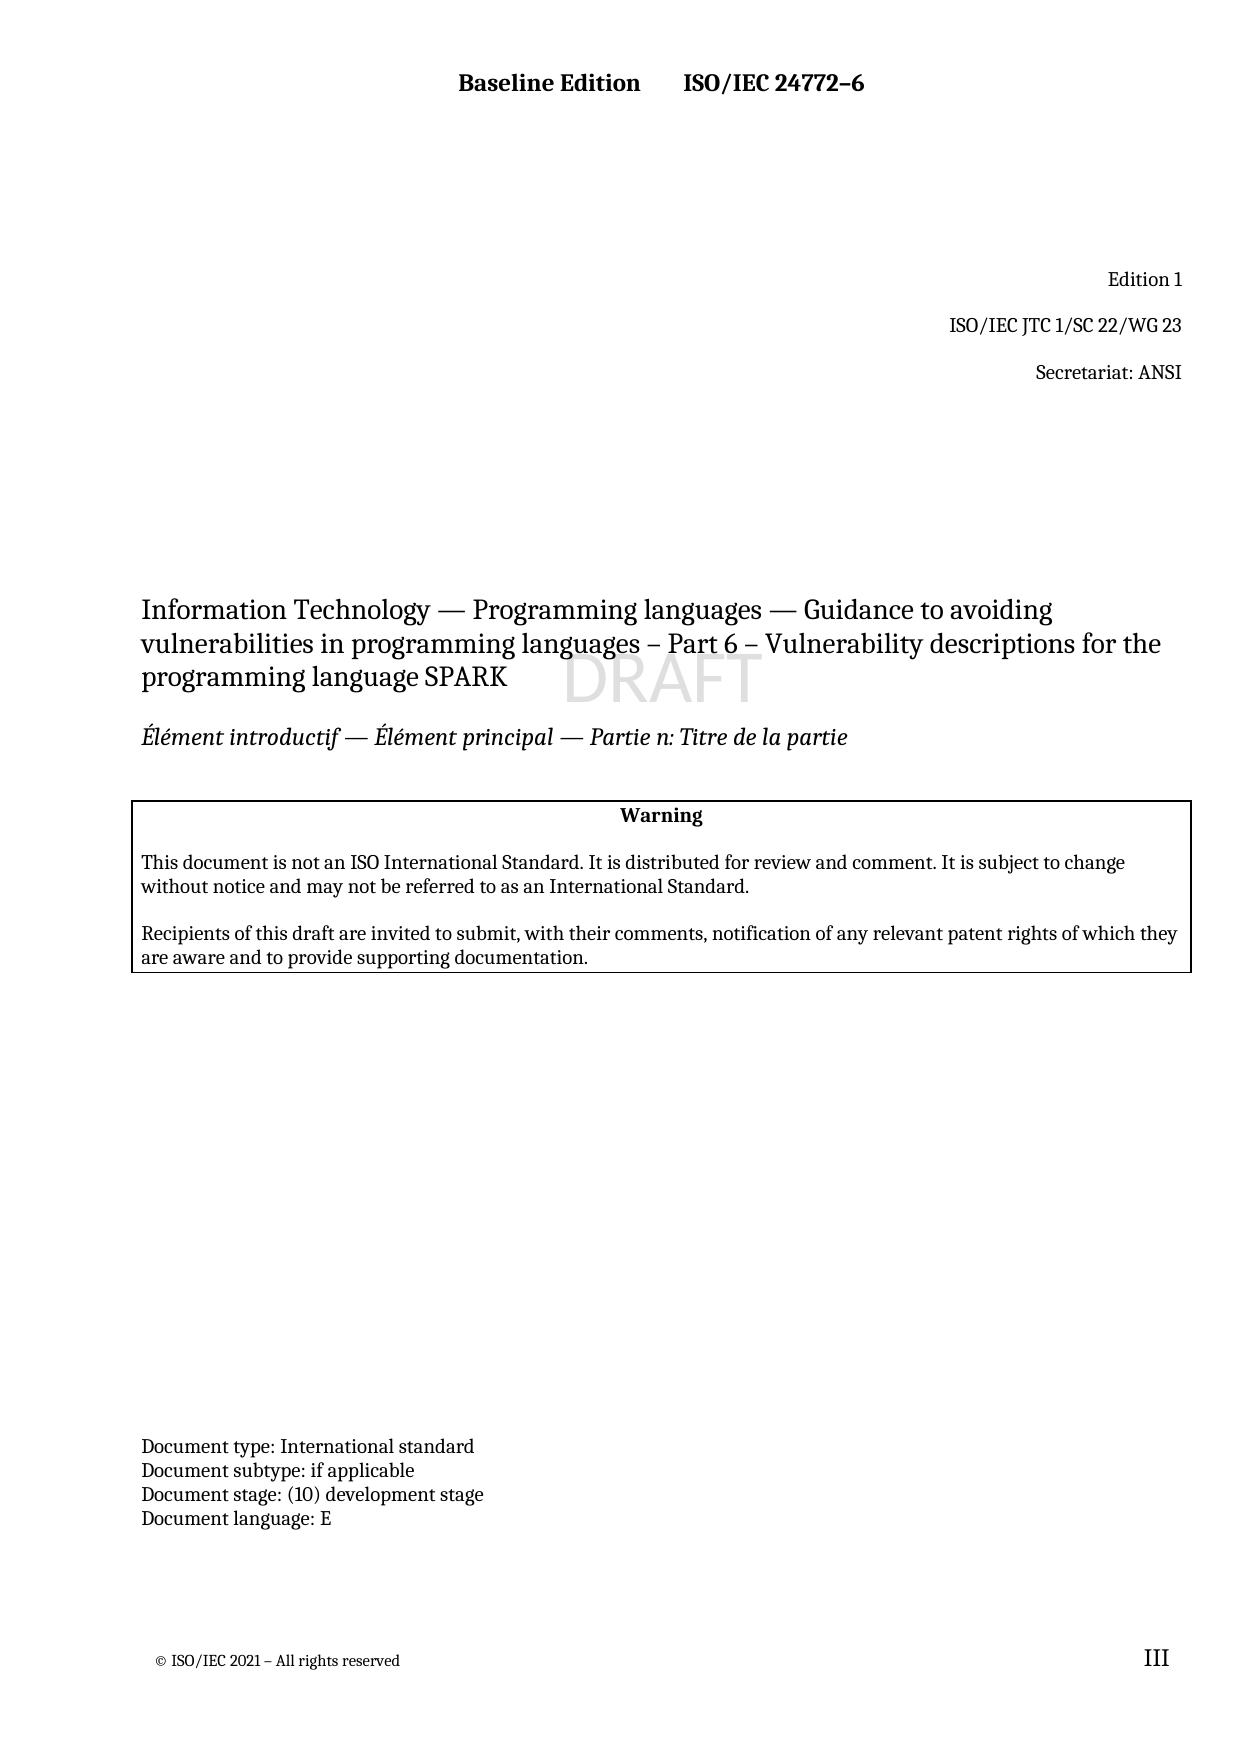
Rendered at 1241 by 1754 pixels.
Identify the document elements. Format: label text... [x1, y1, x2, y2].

text Document subtype: if applicable [141, 1458, 1182, 1482]
text Information Technology — Programming languages — Guidance to avoiding vulnerabilities in programming languages – Part 6 – Vulnerability descriptions for the programming language SPARK [141, 593, 1182, 694]
text Recipients of this draft are invited to submit, with their comments, notification of any relevant patent rights of which they are aware and to provide supporting documentation. [133, 918, 1190, 972]
text Document stage: (10) development stage [141, 1482, 1182, 1506]
text Document type: International standard [141, 1434, 1182, 1458]
text Edition 1 [141, 267, 1182, 291]
text Document language: E [141, 1506, 1182, 1530]
text Warning [133, 802, 1190, 828]
text Élément introductif — Élément principal — Partie n: Titre de la partie [141, 723, 1182, 751]
text ISO/IEC JTC 1/SC 22/WG 23 [141, 314, 1182, 338]
text This document is not an ISO International Standard. It is distributed for review and comment. It is subject to change without notice and may not be referred to as an International Standard. [133, 847, 1190, 899]
text Secretariat: ANSI [141, 361, 1182, 385]
